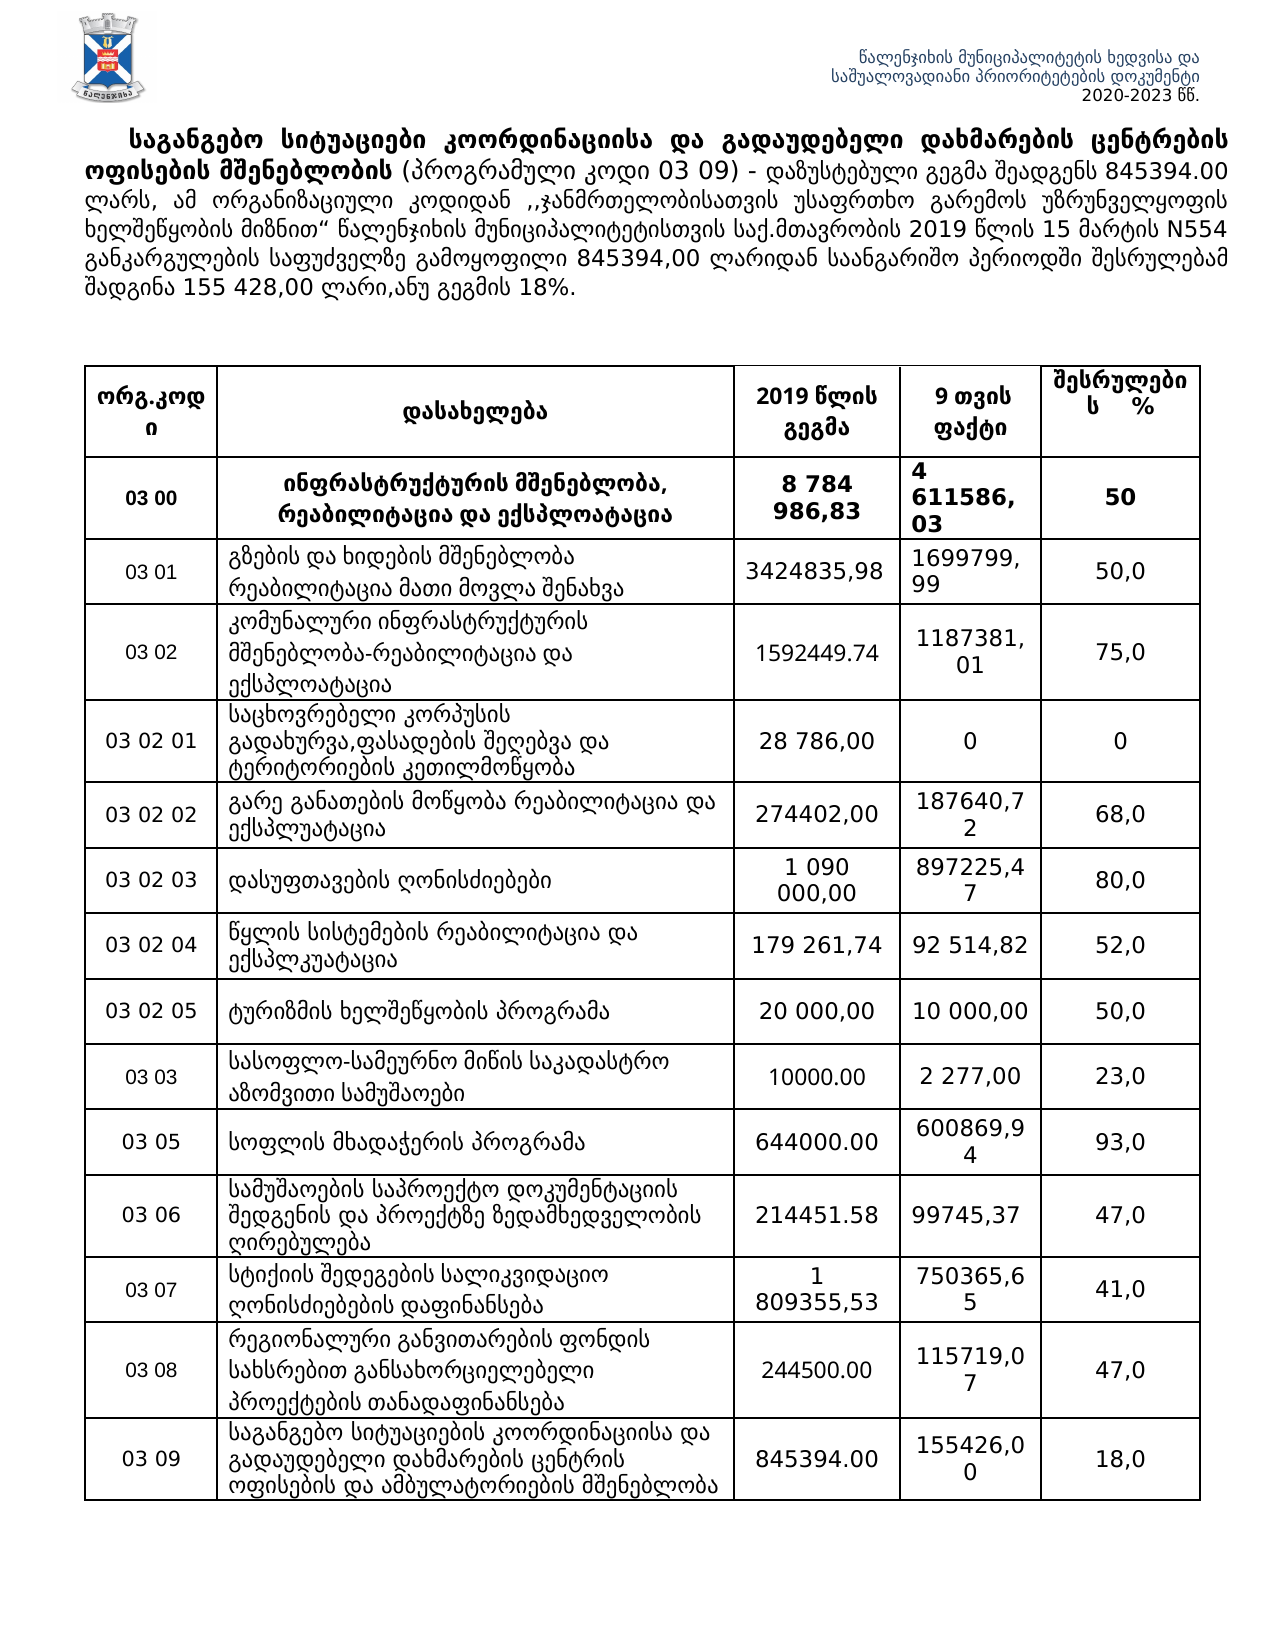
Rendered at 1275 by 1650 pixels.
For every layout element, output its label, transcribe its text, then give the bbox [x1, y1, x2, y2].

table_cell 28 786,00 [735, 701, 899, 781]
table_cell 50,0 [1042, 540, 1199, 603]
table_cell 52,0 [1042, 914, 1199, 977]
table_cell 03 02 05 [86, 980, 216, 1043]
table_cell 99745,37 [901, 1176, 1040, 1256]
table_cell საცხოვრებელი კორპუსის გადახურვა,ფასადების შეღებვა და ტერიტორიების კეთილმოწყობა [218, 701, 733, 781]
table_cell 50,0 [1042, 980, 1199, 1043]
table_cell 23,0 [1042, 1045, 1199, 1108]
table_cell 03 01 [86, 540, 216, 603]
table_cell 68,0 [1042, 783, 1199, 847]
table_cell 03 06 [86, 1176, 216, 1256]
table_cell 0 [1042, 701, 1199, 781]
table_cell 03 02 04 [86, 914, 216, 977]
table_cell 10 000,00 [901, 980, 1040, 1043]
table_cell 8 784 986,83 [735, 458, 899, 538]
table_cell 3424835,98 [735, 540, 899, 603]
table_cell 644000.00 [735, 1110, 899, 1174]
table_cell 600869,94 [901, 1110, 1040, 1174]
table_cell გარე განათების მოწყობა რეაბილიტაცია და ექსპლუატაცია [218, 783, 733, 847]
table_cell 845394.00 [735, 1419, 899, 1499]
table_cell 1699799,99 [901, 540, 1040, 603]
table_cell 155426,00 [901, 1419, 1040, 1499]
table_cell რეგიონალური განვითარების ფონდის სახსრებით განსახორციელებელი პროექტების თანადაფინანსება [218, 1323, 733, 1417]
table_cell 274402,00 [735, 783, 899, 847]
table_cell 750365,65 [901, 1258, 1040, 1321]
table_header დასახელება [218, 367, 733, 456]
table_cell კომუნალური ინფრასტრუქტურის მშენებლობა-რეაბილიტაცია და ექსპლოატაცია [218, 605, 733, 699]
table_cell 244500.00 [735, 1323, 899, 1417]
table_cell 03 09 [86, 1419, 216, 1499]
table_cell 4 611586,03 [901, 458, 1040, 538]
table_header 9 თვის ფაქტი [901, 366, 1040, 456]
table_cell 47,0 [1042, 1323, 1199, 1417]
table_cell 0 [901, 701, 1040, 781]
table_cell 03 08 [86, 1323, 216, 1417]
table_cell სასოფლო-სამეურნო მიწის საკადასტრო აზომვითი სამუშაოები [218, 1045, 733, 1108]
table_cell გზების და ხიდების მშენებლობა რეაბილიტაცია მათი მოვლა შენახვა [218, 540, 733, 603]
table_cell 2 277,00 [901, 1045, 1040, 1108]
table_cell 80,0 [1042, 849, 1199, 912]
table_cell 92 514,82 [901, 914, 1040, 977]
table_cell 03 05 [86, 1110, 216, 1174]
table_cell 214451.58 [735, 1176, 899, 1256]
table_cell წყლის სისტემების რეაბილიტაცია და ექსპლკუატაცია [218, 914, 733, 977]
table_cell 50 [1042, 458, 1199, 538]
table_cell 03 02 01 [86, 701, 216, 781]
table_cell დასუფთავების ღონისძიებები [218, 849, 733, 912]
table_cell 187640,72 [901, 783, 1040, 847]
table_cell სტიქიის შედეგების სალიკვიდაციო ღონისძიებების დაფინანსება [218, 1258, 733, 1321]
table_cell 20 000,00 [735, 980, 899, 1043]
table_cell საგანგებო სიტუაციების კოორდინაციისა და გადაუდებელი დახმარების ცენტრის ოფისების და ამბულატორიების მშენებლობა [218, 1419, 733, 1499]
table_cell 93,0 [1042, 1110, 1199, 1174]
table_cell 03 07 [86, 1258, 216, 1321]
table_cell 03 00 [86, 458, 216, 538]
table_cell 03 03 [86, 1045, 216, 1108]
table_cell 1 090 000,00 [735, 849, 899, 912]
table_cell 41,0 [1042, 1258, 1199, 1321]
picture [57, 11, 158, 103]
table_cell 897225,47 [901, 849, 1040, 912]
table_cell სამუშაოების საპროექტო დოკუმენტაციის შედგენის და პროექტზე ზედამხედველობის ღირებულება [218, 1176, 733, 1256]
table_cell სოფლის მხადაჭერის პროგრამა [218, 1110, 733, 1174]
table_cell 179 261,74 [735, 914, 899, 977]
table_cell 115719,07 [901, 1323, 1040, 1417]
table_cell 10000.00 [735, 1045, 899, 1108]
table_cell 1187381,01 [901, 605, 1040, 699]
table_header შესრულების % [1042, 367, 1199, 456]
table_cell 03 02 02 [86, 783, 216, 847]
table_cell 1592449.74 [735, 605, 899, 699]
table_cell 03 02 03 [86, 849, 216, 912]
table_cell 75,0 [1042, 605, 1199, 699]
table_cell 1 809355,53 [735, 1258, 899, 1321]
text საგანგებო სიტუაციები კოორდინაციისა და გადაუდებელი დახმარების ცენტრების ოფისების მშენებლობის (პროგრამული კოდი 03 09) - დაზუსტებული გეგმა შეადგენს 845394.00 ლარს, ამ ორგანიზაციული კოდიდან ,,ჯანმრთელობისათვის უსაფრთხო გარემოს უზრუნველყოფის ხელშეწყობის მიზნით“ წალენჯიხის მუნიციპალიტეტისთვის საქ.მთავრობის 2019 წლის 15 მარტის N554 განკარგულების საფუძველზე გამოყოფილი 845394,00 ლარიდან საანგარიშო პერიოდში შესრულებამ შადგინა 155 428,00 ლარი,ანუ გეგმის 18%. [84, 125, 1229, 301]
table_cell ინფრასტრუქტურის მშენებლობა, რეაბილიტაცია და ექსპლოატაცია [218, 458, 733, 538]
table_cell 18,0 [1042, 1419, 1199, 1499]
table_header 2019 წლის გეგმა [735, 366, 900, 456]
table_cell ტურიზმის ხელშეწყობის პროგრამა [218, 980, 733, 1043]
table_cell 47,0 [1042, 1176, 1199, 1256]
table_header ორგ.კოდი [86, 367, 216, 456]
table_cell 03 02 [86, 605, 216, 699]
